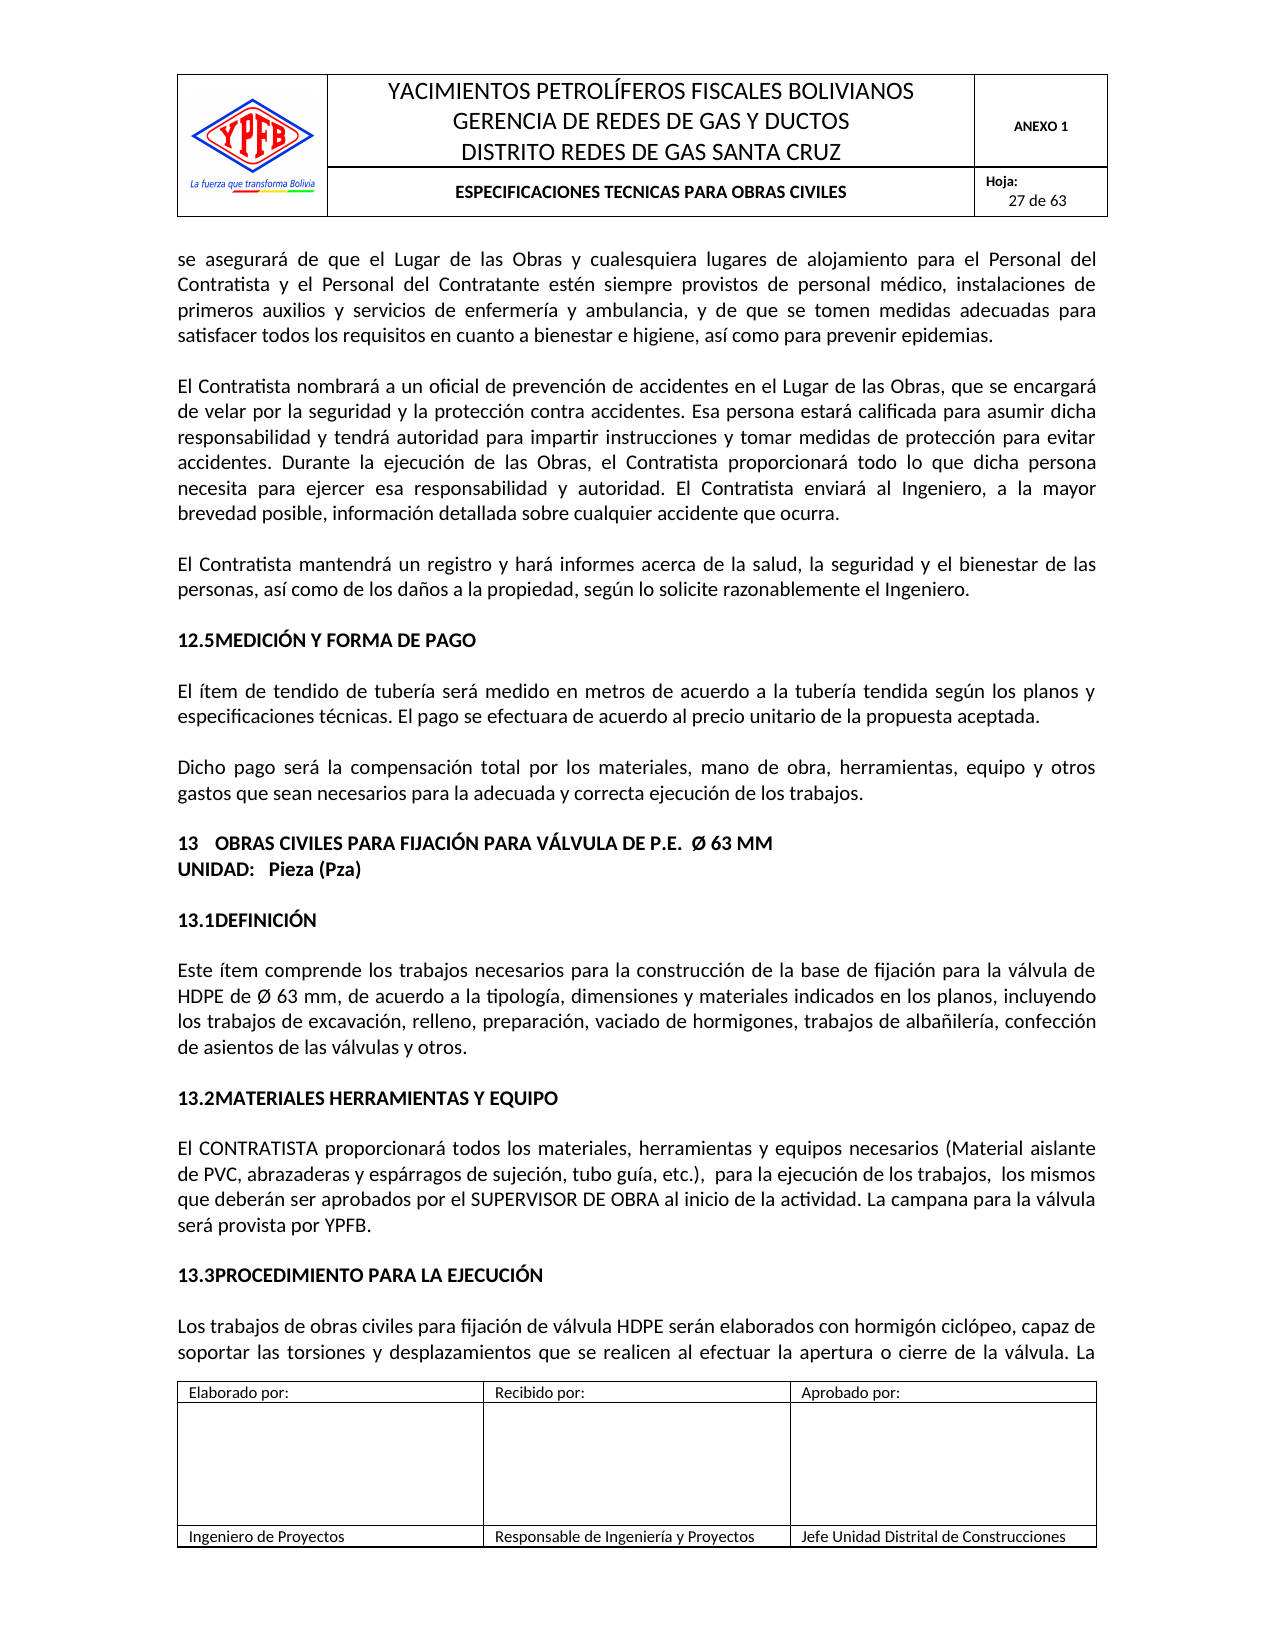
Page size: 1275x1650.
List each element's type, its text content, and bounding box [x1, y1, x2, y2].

list PROCEDIMIENTO PARA LA EJECUCIÓN [177, 1263, 1098, 1288]
subtitle OBRAS CIVILES PARA FIJACIÓN PARA VÁLVULA DE P.E. Ø 63 MM [177, 831, 1098, 856]
list MEDICIÓN Y FORMA DE PAGO [177, 627, 1098, 653]
text UNIDAD: Pieza (Pza) [177, 856, 1098, 881]
list DEFINICIÓN [177, 907, 1098, 932]
text El ítem de tendido de tubería será medido en metros de acuerdo a la tubería tendida según los planos y especificaciones técnicas. El pago se efectuara de acuerdo al precio unitario de la propuesta aceptada. [177, 678, 1098, 729]
text Dicho pago será la compensación total por los materiales, mano de obra, herramientas, equipo y otros gastos que sean necesarios para la adecuada y correcta ejecución de los trabajos. [177, 754, 1098, 805]
picture [188, 93, 316, 198]
text El Contratista nombrará a un oficial de prevención de accidentes en el Lugar de las Obras, que se encargará de velar por la seguridad y la protección contra accidentes. Esa persona estará calificada para asumir dicha responsabilidad y tendrá autoridad para impartir instrucciones y tomar medidas de protección para evitar accidentes. Durante la ejecución de las Obras, el Contratista proporcionará todo lo que dicha persona necesita para ejercer esa responsabilidad y autoridad. El Contratista enviará al Ingeniero, a la mayor brevedad posible, información detallada sobre cualquier accidente que ocurra. [177, 373, 1098, 526]
text El CONTRATISTA proporcionará todos los materiales, herramientas y equipos necesarios (Material aislante de PVC, abrazaderas y espárragos de sujeción, tubo guía, etc.), para la ejecución de los trabajos, los mismos que deberán ser aprobados por el SUPERVISOR DE OBRA al inicio de la actividad. La campana para la válvula será provista por YPFB. [177, 1136, 1098, 1237]
list MATERIALES HERRAMIENTAS Y EQUIPO [177, 1085, 1098, 1110]
text El Contratista mantendrá un registro y hará informes acerca de la salud, la seguridad y el bienestar de las personas, así como de los daños a la propiedad, según lo solicite razonablemente el Ingeniero. [177, 551, 1098, 602]
text Este ítem comprende los trabajos necesarios para la construcción de la base de fijación para la válvula de HDPE de Ø 63 mm, de acuerdo a la tipología, dimensiones y materiales indicados en los planos, incluyendo los trabajos de excavación, relleno, preparación, vaciado de hormigones, trabajos de albañilería, confección de asientos de las válvulas y otros. [177, 958, 1098, 1059]
